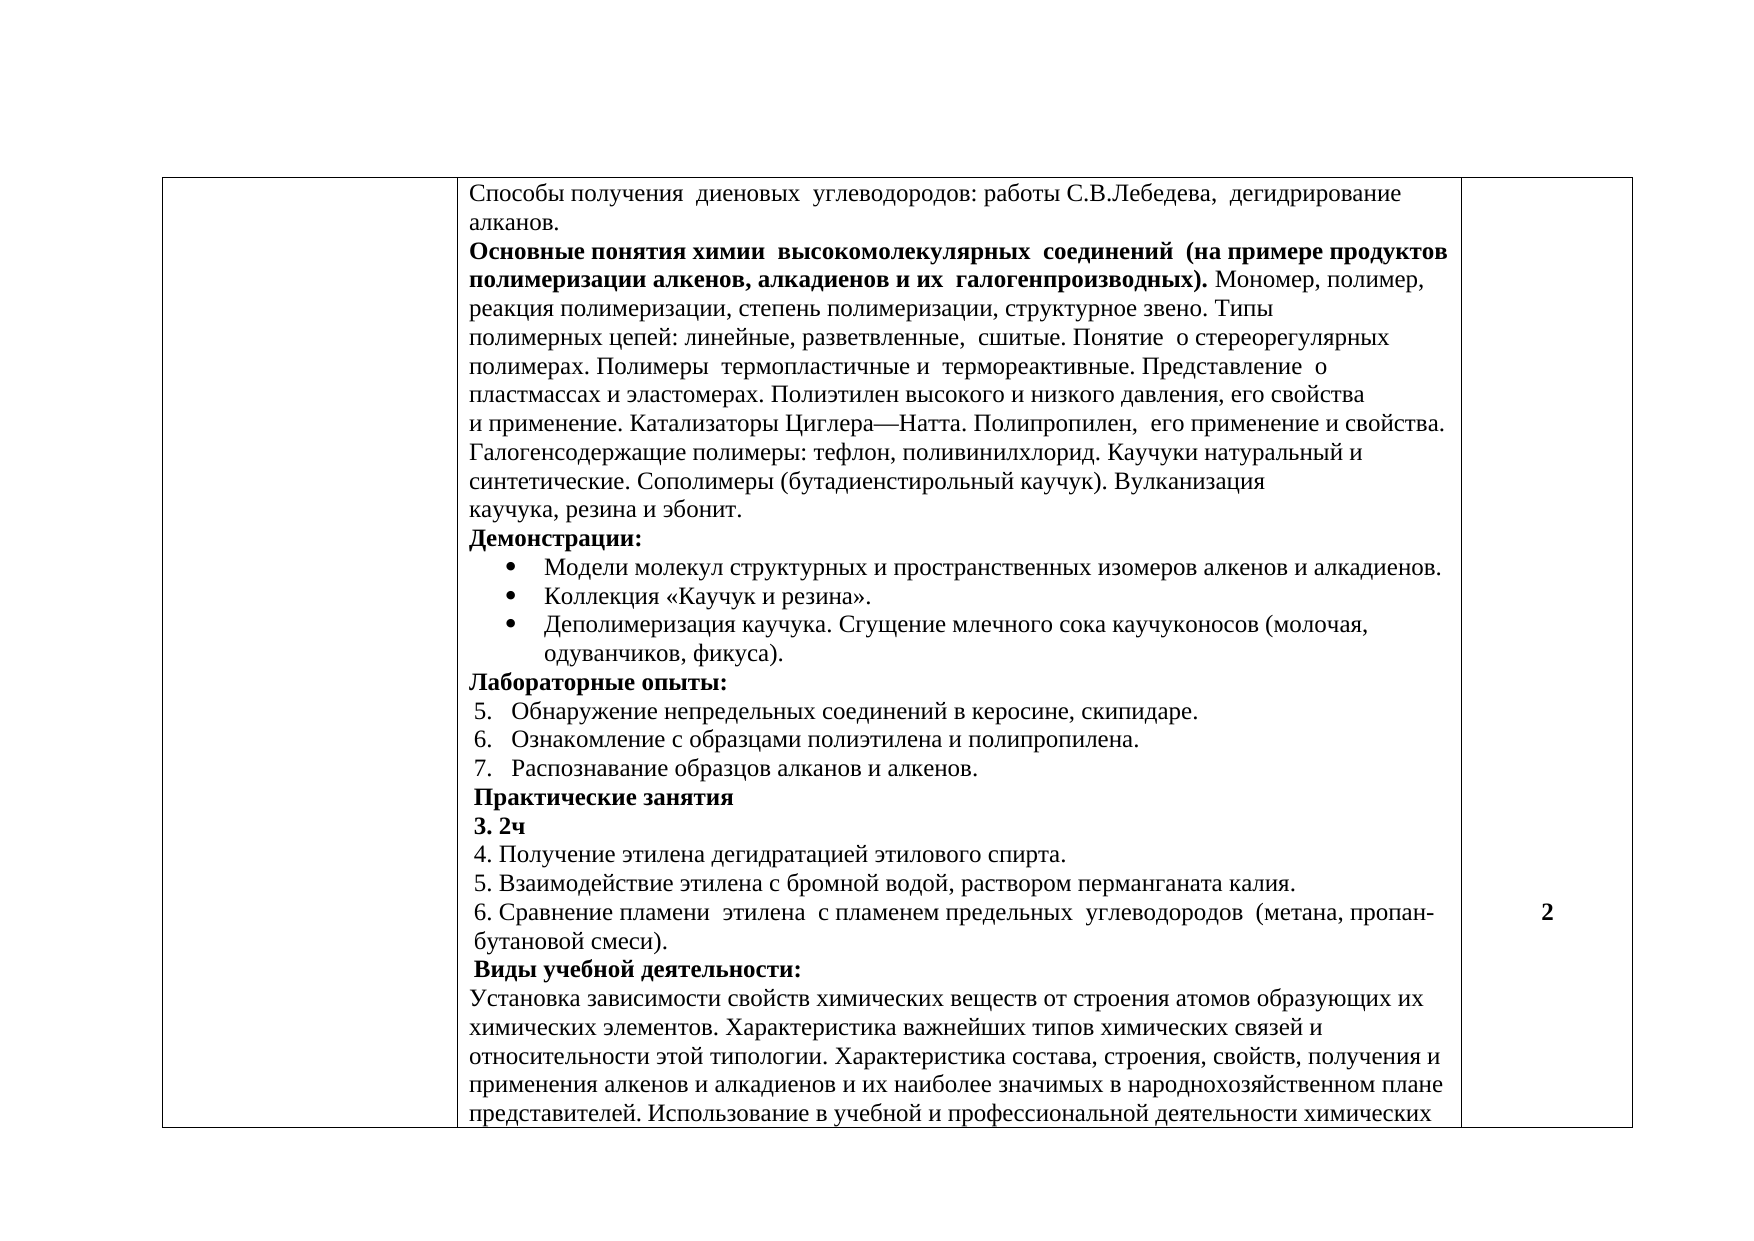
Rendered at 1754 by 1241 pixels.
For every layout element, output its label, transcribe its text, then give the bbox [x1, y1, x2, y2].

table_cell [458, 178, 1461, 1127]
table_cell 2 2 [1462, 178, 1632, 1127]
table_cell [163, 178, 457, 1127]
